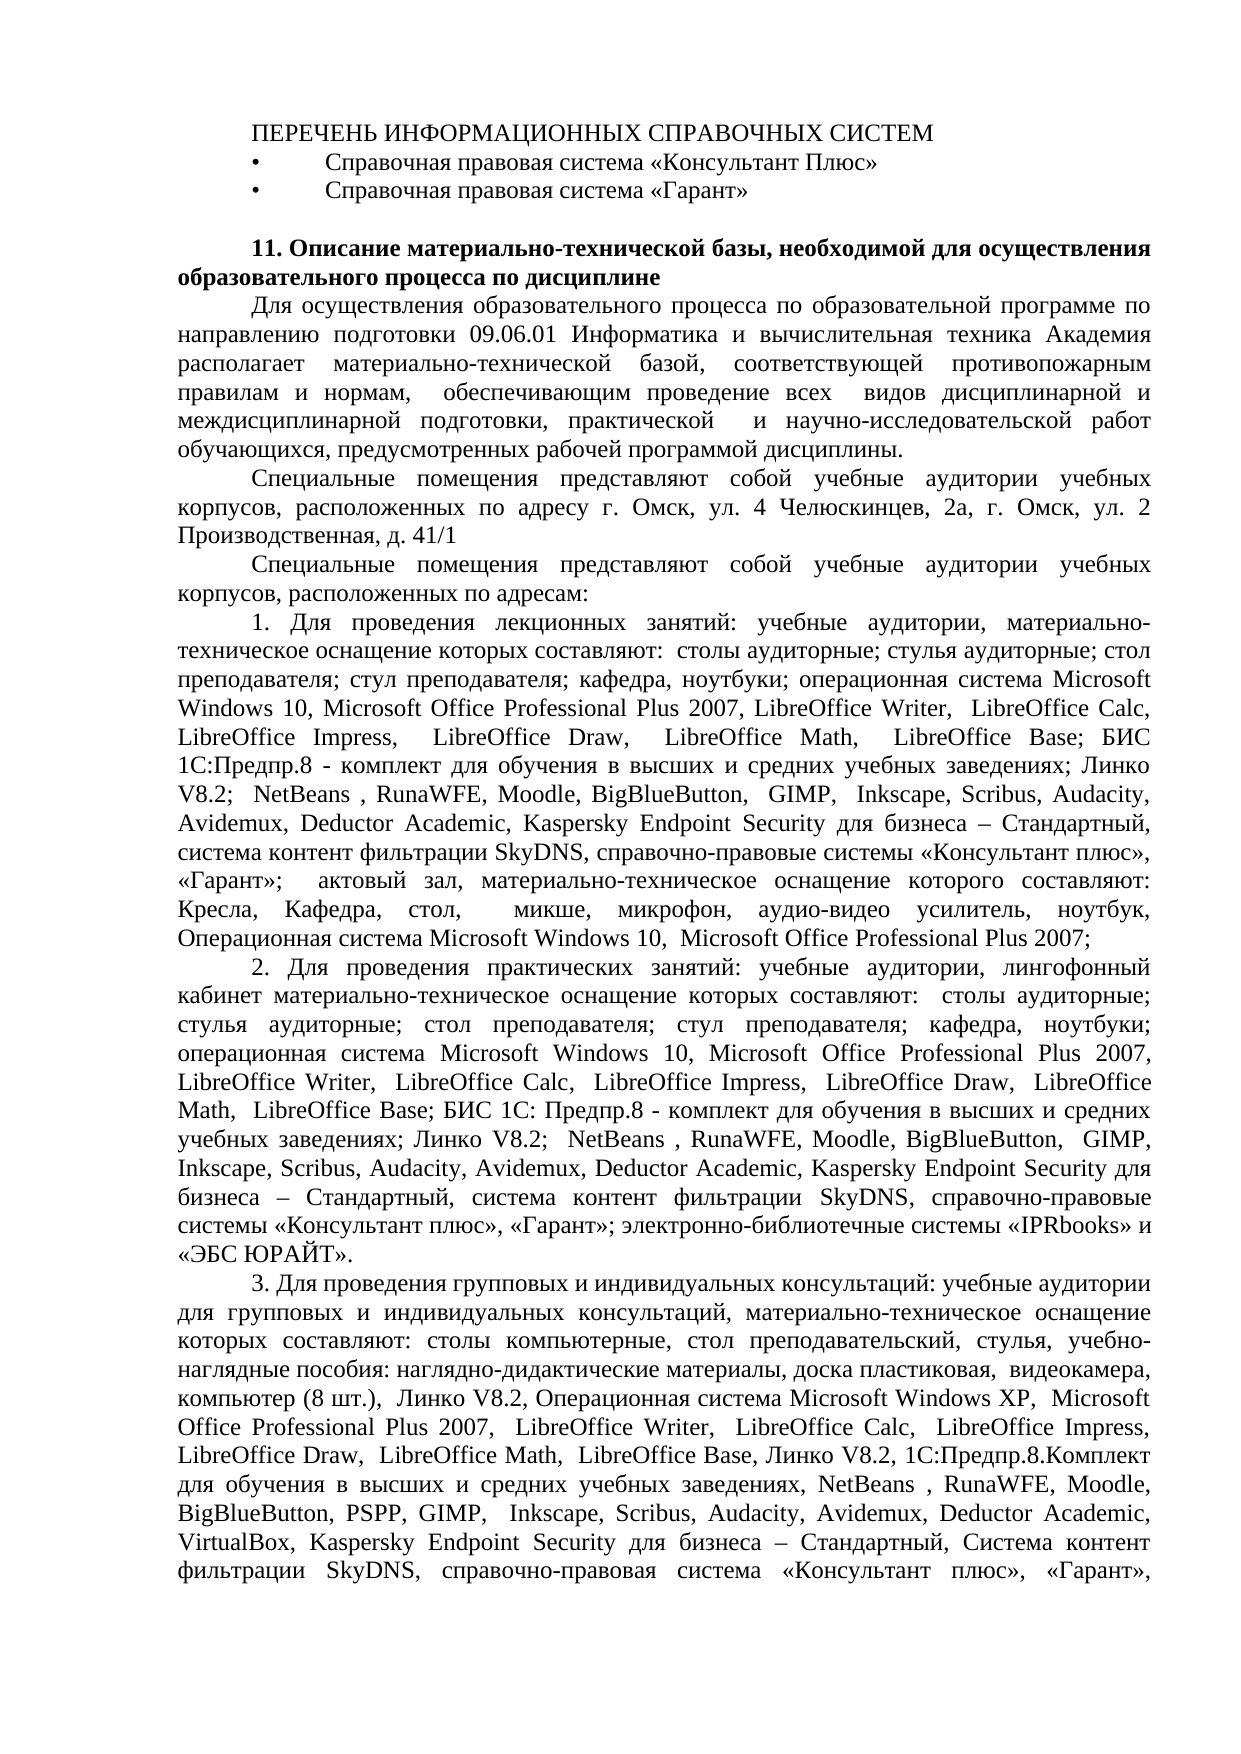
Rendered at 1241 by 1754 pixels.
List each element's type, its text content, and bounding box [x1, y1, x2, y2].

text 11. Описание материально-технической базы, необходимой для осуществления образовательного процесса по дисциплине [177, 233, 1152, 291]
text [177, 1383, 1152, 1584]
text 1. Для проведения лекционных занятий: учебные аудитории, материально-техническое оснащение которых составляют: столы аудиторные; стулья аудиторные; стол преподавателя; стул преподавателя; кафедра, ноутбуки; операционная система Microsoft Windows 10, Microsoft Office Professional Plus 2007, LibreOffice Writer, LibreOffice Calc, LibreOffice Impress, LibreOffice Draw, LibreOffice Math, LibreOffice Base; БИС 1С:Предпр.8 - комплект для обучения в высших и средних учебных заведениях; Линко V8.2; NetBeans , RunaWFE, Moodle, BigBlueButton, GIMP, Inkscape, Scribus, Audacity, Avidemux, Deductor Academic, Kaspersky Endpoint Security для бизнеса – Стандартный, система контент фильтрации SkyDNS, справочно-правовые системы «Консультант плюс», «Гарант»; актовый зал, материально-техническое оснащение которого составляют: Кресла, Кафедра, стол, микше, микрофон, аудио-видео усилитель, ноутбук, Операционная система Microsoft Windows 10, Microsoft Office Professional Plus 2007; [177, 607, 1152, 952]
text • Справочная правовая система «Консультант Плюс» [177, 147, 1152, 176]
text Специальные помещения представляют собой учебные аудитории учебных корпусов, расположенных по адресу г. Омск, ул. 4 Челюскинцев, 2а, г. Омск, ул. 2 Производственная, д. 41/1 [177, 463, 1152, 549]
text • Справочная правовая система «Гарант» [177, 176, 1152, 204]
text Специальные помещения представляют собой учебные аудитории учебных корпусов, расположенных по адресам: [177, 549, 1152, 607]
text 2. Для проведения практических занятий: учебные аудитории, лингофонный кабинет материально-техническое оснащение которых составляют: столы аудиторные; стулья аудиторные; стол преподавателя; стул преподавателя; кафедра, ноутбуки; операционная система Microsoft Windows 10, Microsoft Office Professional Plus 2007, LibreOffice Writer, LibreOffice Calc, LibreOffice Impress, LibreOffice Draw, LibreOffice Math, LibreOffice Base; БИС 1С: Предпр.8 - комплект для обучения в высших и средних учебных заведениях; Линко V8.2; NetBeans , RunaWFE, Moodle, BigBlueButton, GIMP, Inkscape, Scribus, Audacity, Avidemux, Deductor Academic, Kaspersky Endpoint Security для бизнеса – Стандартный, система контент фильтрации SkyDNS, справочно-правовые системы «Консультант плюс», «Гарант»; электронно-библиотечные системы «IPRbooks» и «ЭБС ЮРАЙТ». [177, 952, 1152, 1268]
text 3. Для проведения групповых и индивидуальных консультаций: учебные аудитории для групповых и индивидуальных консультаций, материально-техническое оснащение которых составляют: столы компьютерные, стол преподавательский, стулья, учебно-наглядные пособия: наглядно-дидактические материалы, доска пластиковая, видеокамера, [177, 1268, 1152, 1383]
text Для осуществления образовательного процесса по образовательной программе по направлению подготовки 09.06.01 Информатика и вычислительная техника Академия располагает материально-технической базой, соответствующей противопожарным правилам и нормам, обеспечивающим проведение всех видов дисциплинарной и междисциплинарной подготовки, практической и научно-исследовательской работ обучающихся, предусмотренных рабочей программой дисциплины. [177, 291, 1152, 463]
text ПЕРЕЧЕНЬ ИНФОРМАЦИОННЫХ СПРАВОЧНЫХ СИСТЕМ [177, 118, 1152, 147]
